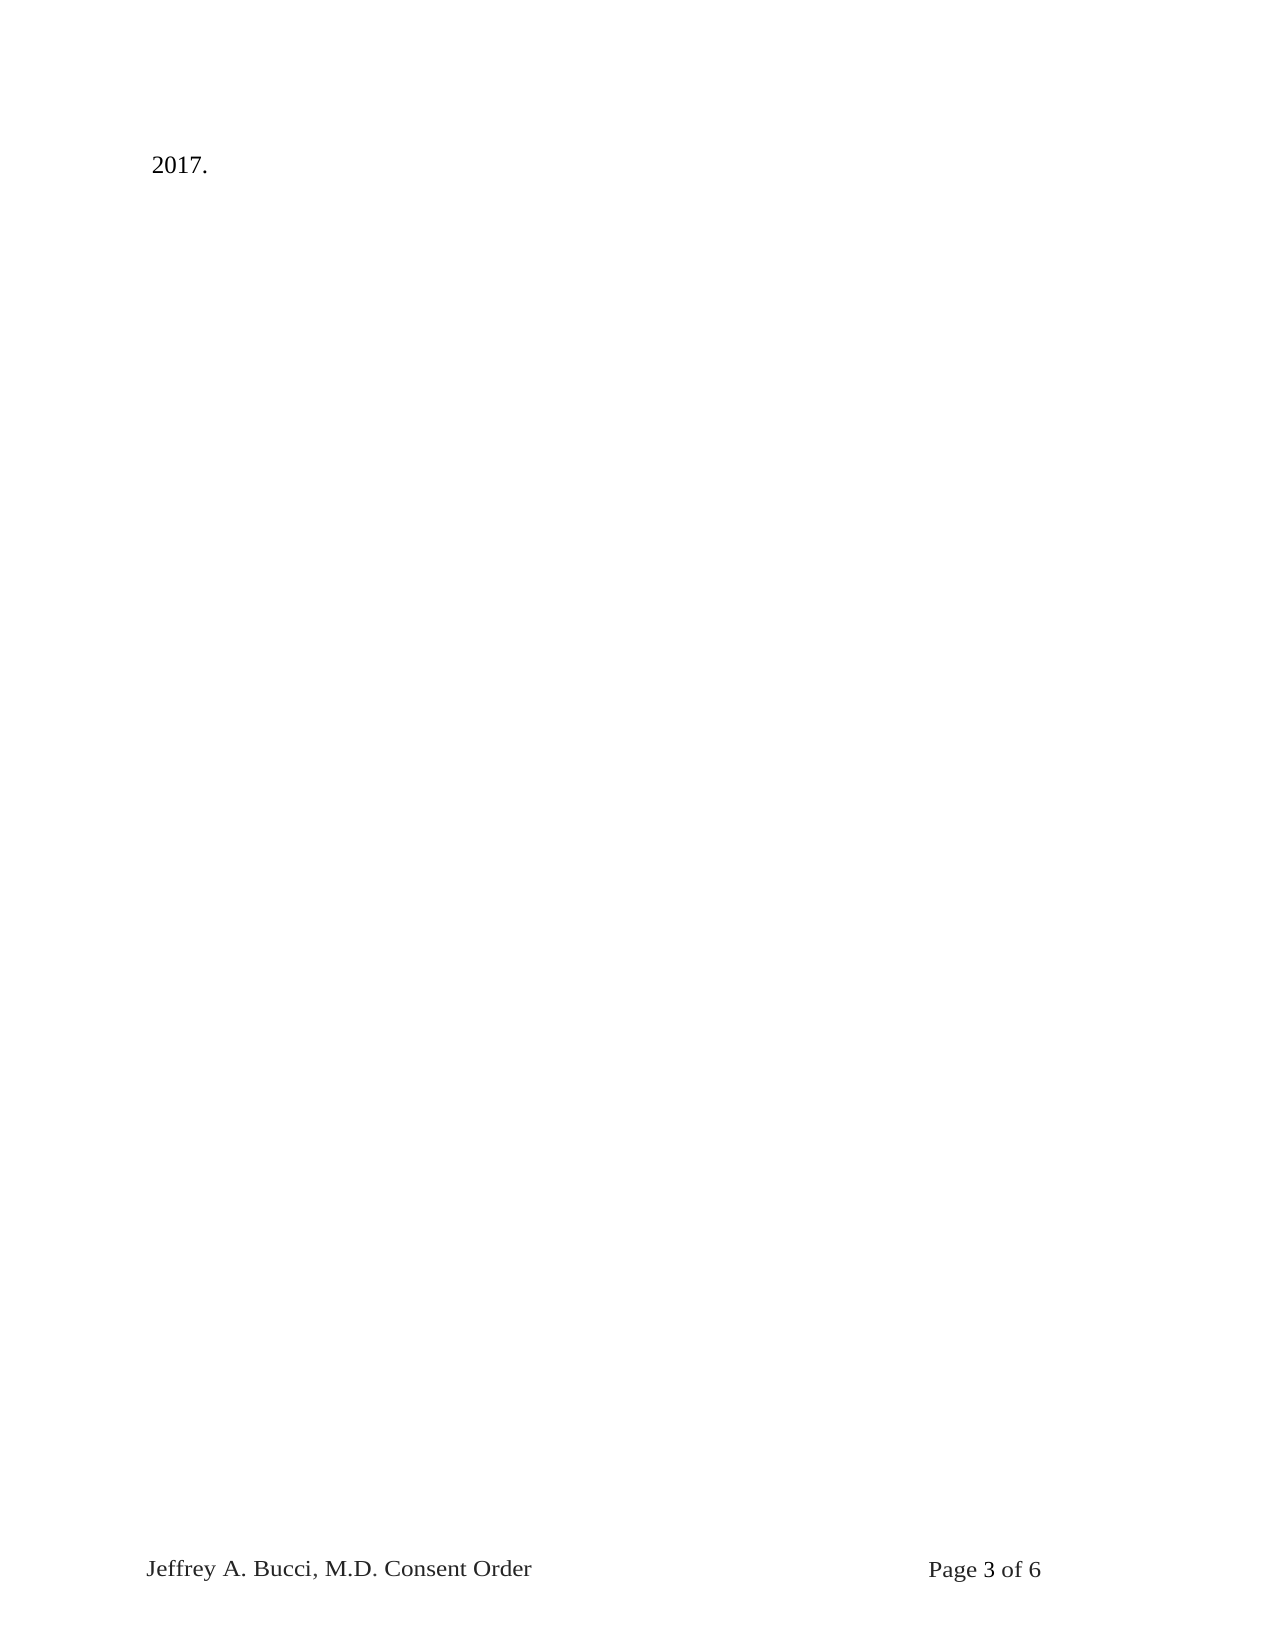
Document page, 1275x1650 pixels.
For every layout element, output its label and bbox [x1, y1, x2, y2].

list [152, 150, 1098, 179]
